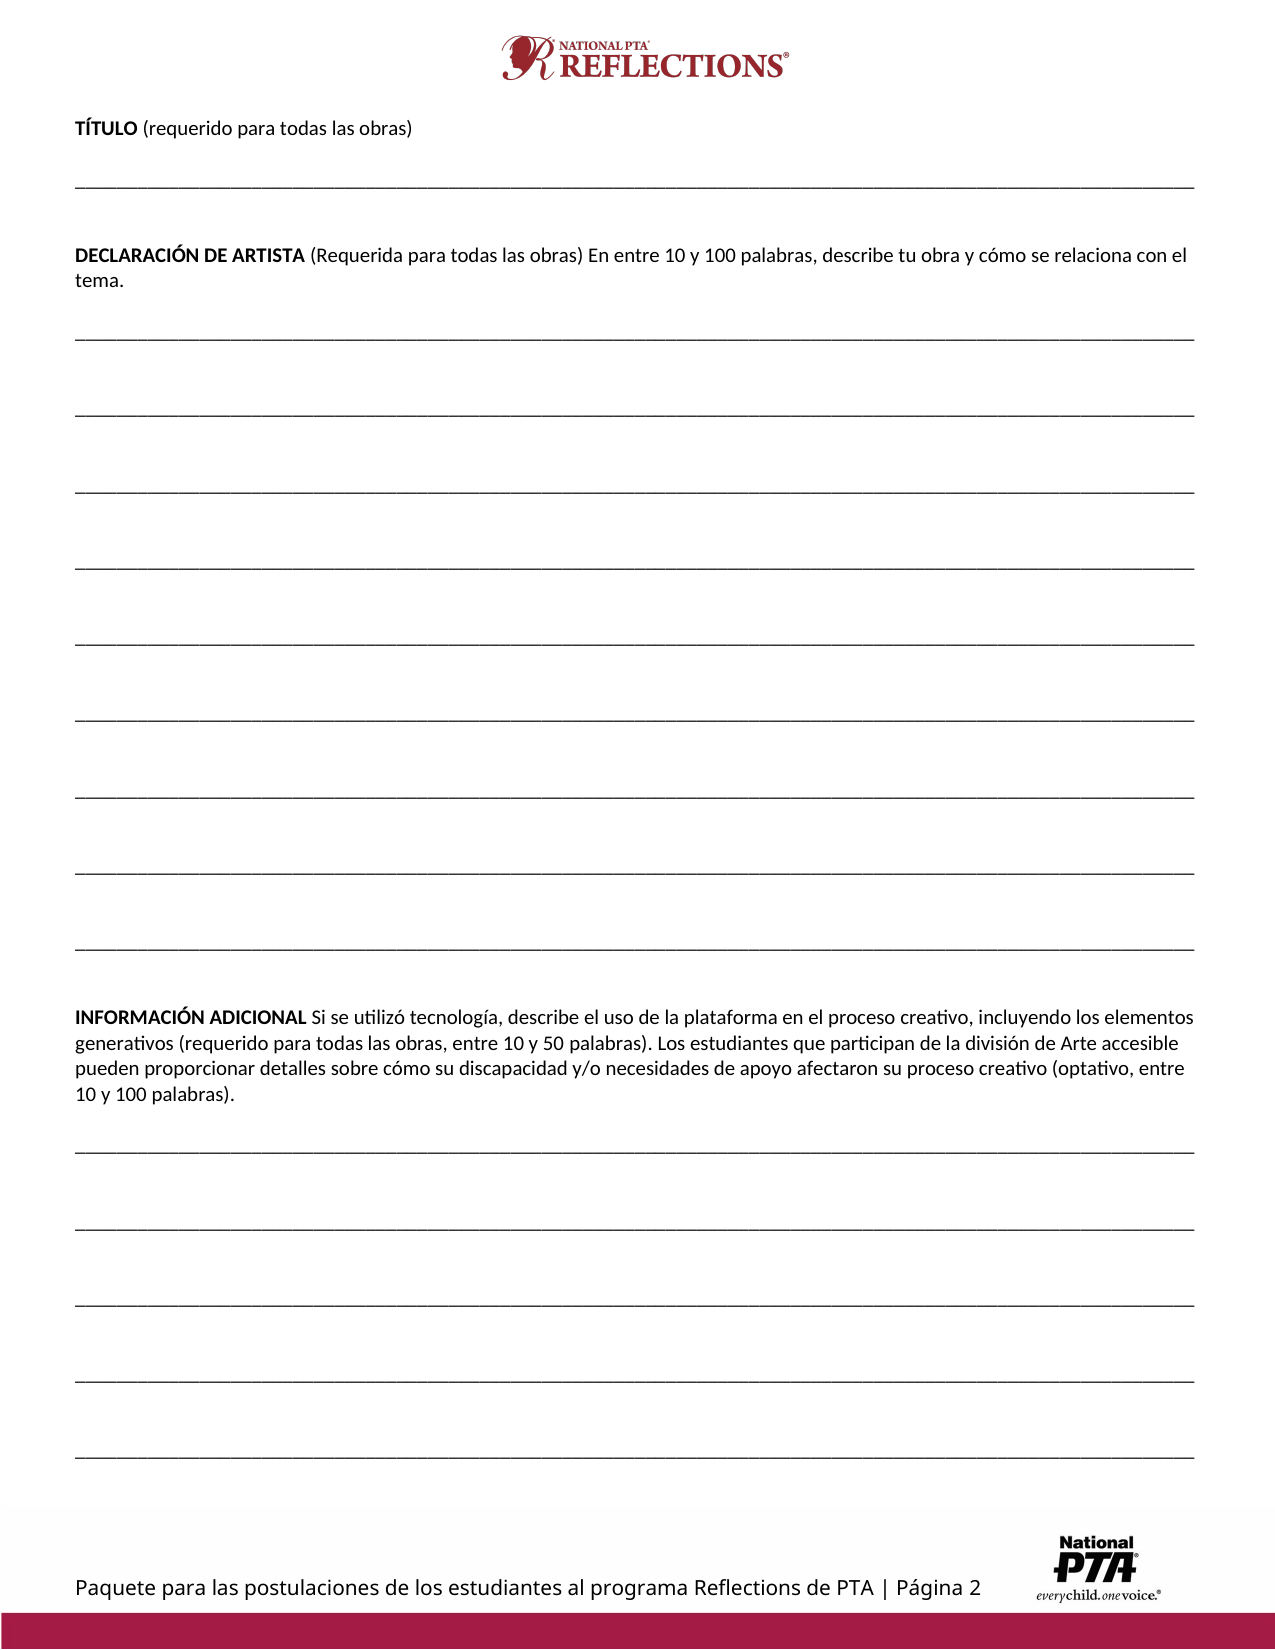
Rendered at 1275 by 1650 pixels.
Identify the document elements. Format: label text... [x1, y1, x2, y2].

text ____________________________________________________________________________________________________________ [75, 649, 1200, 725]
text TÍTULO (requerido para todas las obras) [75, 115, 1200, 140]
text DECLARACIÓN DE ARTISTA (Requerida para todas las obras) En entre 10 y 100 palabras, describe tu obra y cómo se relaciona con el tema. [75, 217, 1200, 293]
text ____________________________________________________________________________________________________________ [75, 496, 1200, 572]
text ____________________________________________________________________________________________________________ [75, 318, 1200, 344]
text ____________________________________________________________________________________________________________ [75, 344, 1200, 420]
text ____________________________________________________________________________________________________________ [75, 801, 1200, 877]
picture [1, 1506, 1275, 1649]
text ____________________________________________________________________________________________________________ [75, 1157, 1200, 1233]
text ____________________________________________________________________________________________________________ [75, 928, 1200, 954]
text ____________________________________________________________________________________________________________ [75, 166, 1200, 191]
text ____________________________________________________________________________________________________________ [75, 420, 1200, 496]
text ____________________________________________________________________________________________________________ [75, 1386, 1200, 1462]
text INFORMACIÓN ADICIONAL Si se utilizó tecnología, describe el uso de la plataforma en el proceso creativo, incluyendo los elementos generativos (requerido para todas las obras, entre 10 y 50 palabras). Los estudiantes que participan de la división de Arte accesible pueden proporcionar detalles sobre cómo su discapacidad y/o necesidades de apoyo afectaron su proceso creativo (optativo, entre 10 y 100 palabras). ____________________________________________________________________________________________________________ [75, 1004, 1200, 1157]
picture [496, 28, 790, 85]
text ____________________________________________________________________________________________________________ ____________________________________________________________________________________________________________ [75, 1233, 1200, 1386]
text ____________________________________________________________________________________________________________ [75, 572, 1200, 649]
text ____________________________________________________________________________________________________________ [75, 725, 1200, 801]
